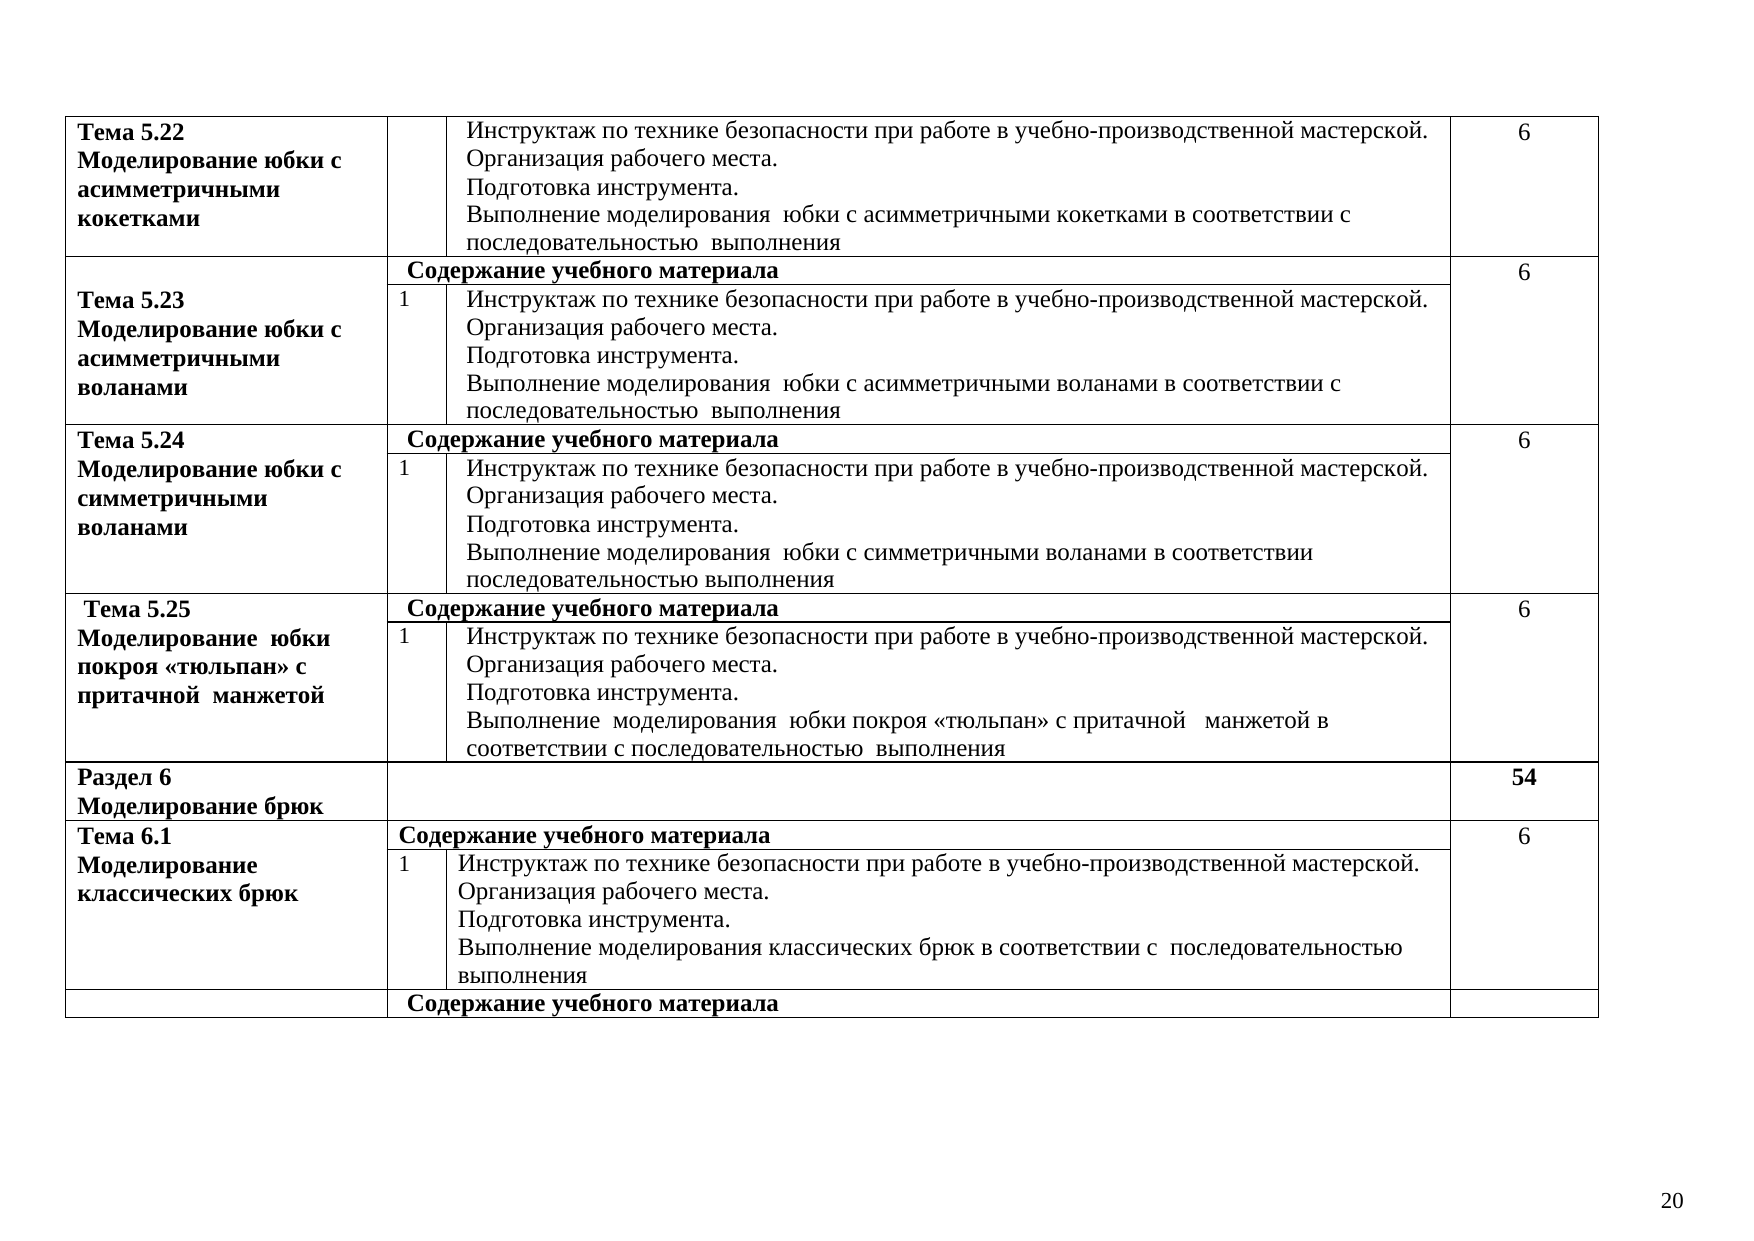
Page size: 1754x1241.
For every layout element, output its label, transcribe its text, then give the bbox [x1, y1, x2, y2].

table_cell Содержание учебного материала [388, 425, 1450, 453]
table_cell Тема 5.25 Моделирование юбки покроя «тюльпан» с притачной манжетой [66, 594, 387, 761]
table_cell 1 [388, 454, 446, 593]
table_cell Инструктаж по технике безопасности при работе в учебно-производственной мастерской. Организация рабочего места. Подготовка инструмента. Выполнение моделирования юбки покроя «тюльпан» с притачной манжетой в соответствии с последовательностью выполнения [447, 623, 1450, 761]
table_cell Инструктаж по технике безопасности при работе в учебно-производственной мастерской. Организация рабочего места. Подготовка инструмента. Выполнение моделирования юбки с симметричными воланами в соответствии последовательностью выполнения [447, 454, 1450, 593]
table_cell 6 [1451, 990, 1598, 1017]
table_cell 1 [388, 850, 446, 988]
table_cell Инструктаж по технике безопасности при работе в учебно-производственной мастерской. Организация рабочего места. Подготовка инструмента. Выполнение моделирования юбки с асимметричными воланами в соответствии с последовательностью выполнения [447, 285, 1450, 424]
table_cell Содержание учебного материала [388, 990, 1450, 1017]
table_cell 1 [388, 285, 446, 424]
table_cell 54 [1451, 763, 1598, 820]
table_cell Тема 6.1 Моделирование классических брюк [66, 821, 387, 988]
table_cell 6 [1451, 594, 1598, 761]
table_cell Содержание учебного материала [388, 257, 1450, 284]
table_cell Инструктаж по технике безопасности при работе в учебно-производственной мастерской. Организация рабочего места. Подготовка инструмента. Выполнение моделирования юбки с асимметричными кокетками в соответствии с последовательностью выполнения [447, 117, 1450, 256]
table_cell 6 [1451, 821, 1598, 988]
table_cell 6 [1451, 117, 1598, 256]
table_cell Тема 5.24 Моделирование юбки с симметричными воланами [66, 425, 387, 593]
table_cell [388, 763, 1450, 820]
table_cell Содержание учебного материала [388, 594, 1450, 621]
table_cell 6 [1451, 425, 1598, 593]
table_cell Содержание учебного материала [388, 821, 1450, 848]
table_cell [388, 117, 446, 256]
table_cell 6 [1451, 257, 1598, 424]
table_cell Инструктаж по технике безопасности при работе в учебно-производственной мастерской. Организация рабочего места. Подготовка инструмента. Выполнение моделирования классических брюк в соответствии с последовательностью выполнения [447, 850, 1450, 988]
table_cell 1 [388, 623, 446, 761]
table_cell Раздел 6 Моделирование брюк [66, 763, 387, 820]
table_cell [66, 117, 387, 256]
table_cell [66, 990, 387, 1017]
table_cell Тема 5.23 Моделирование юбки с асимметричными воланами [66, 257, 387, 424]
